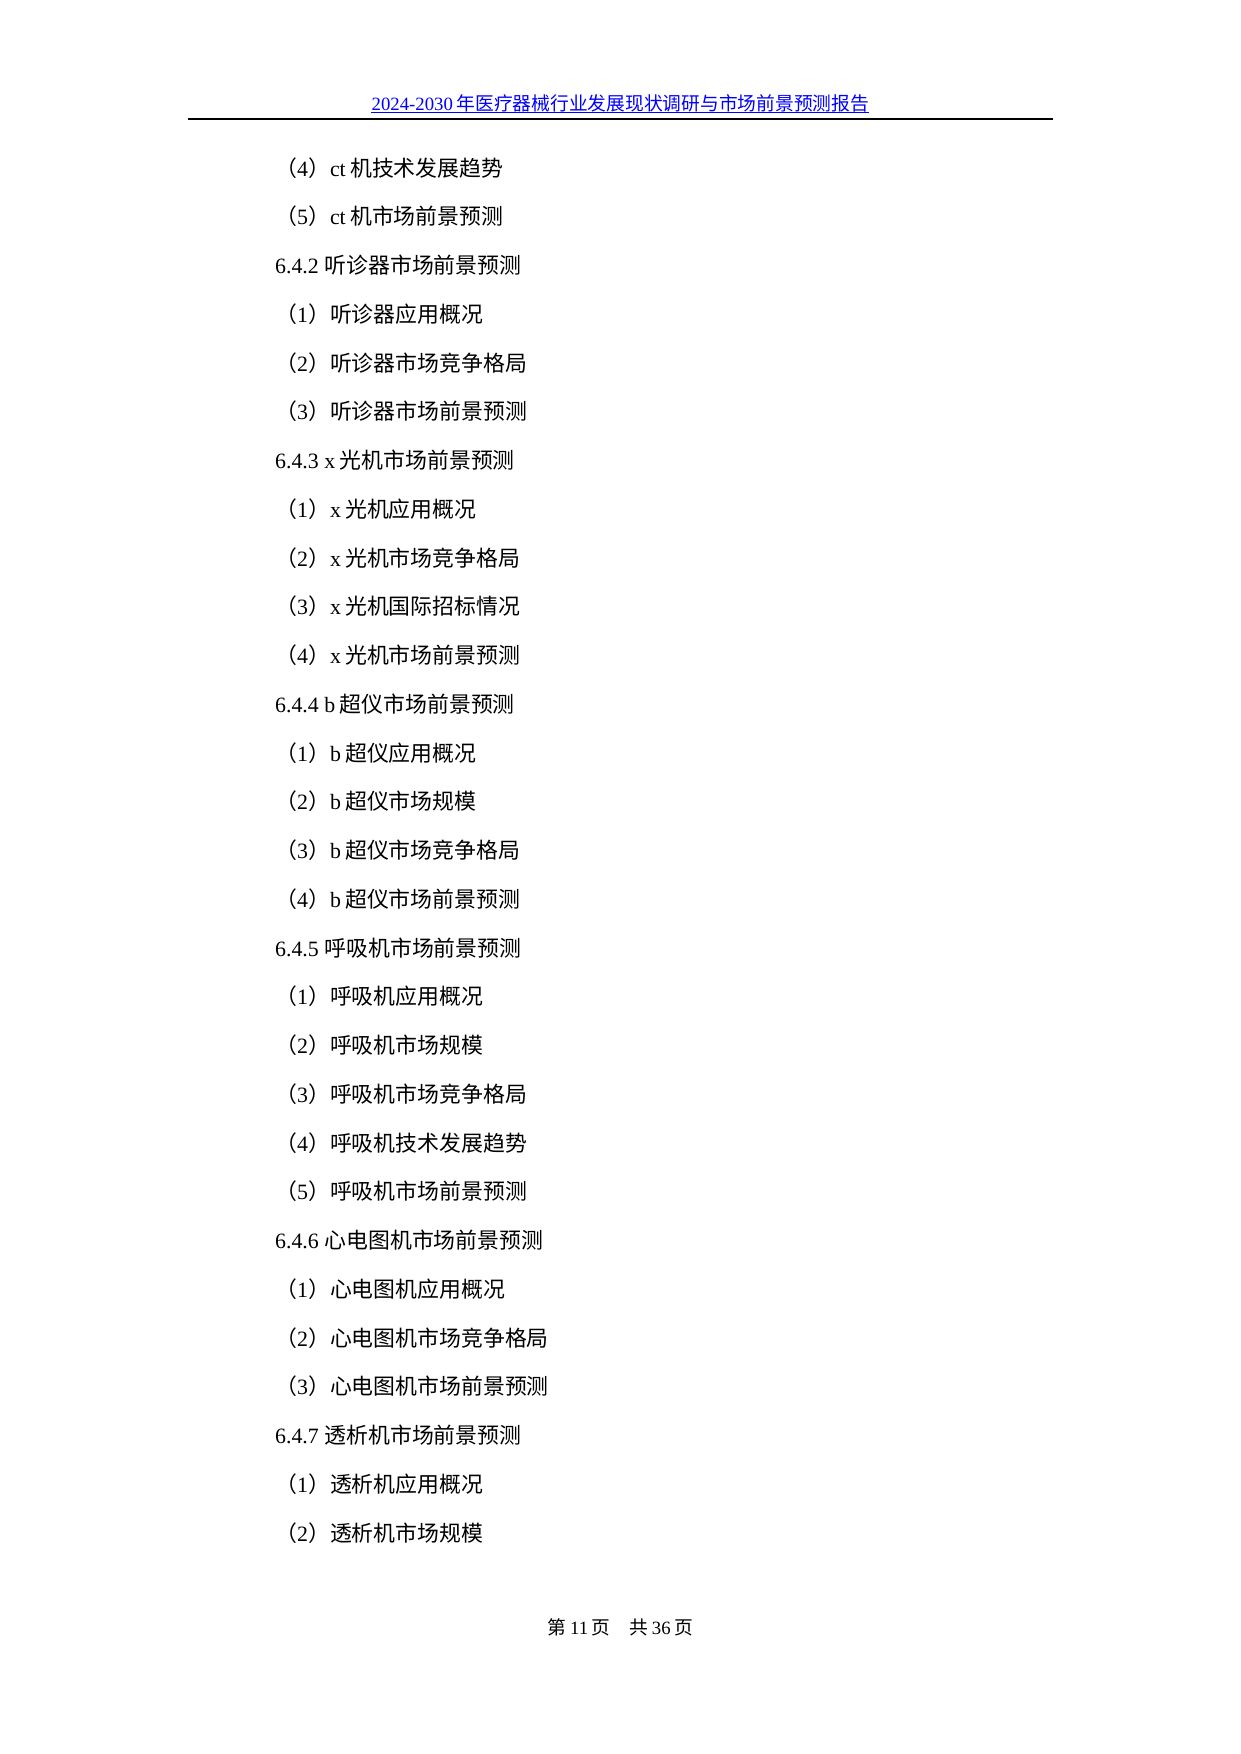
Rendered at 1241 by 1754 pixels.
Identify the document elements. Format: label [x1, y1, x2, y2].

text [187, 150, 1053, 1548]
